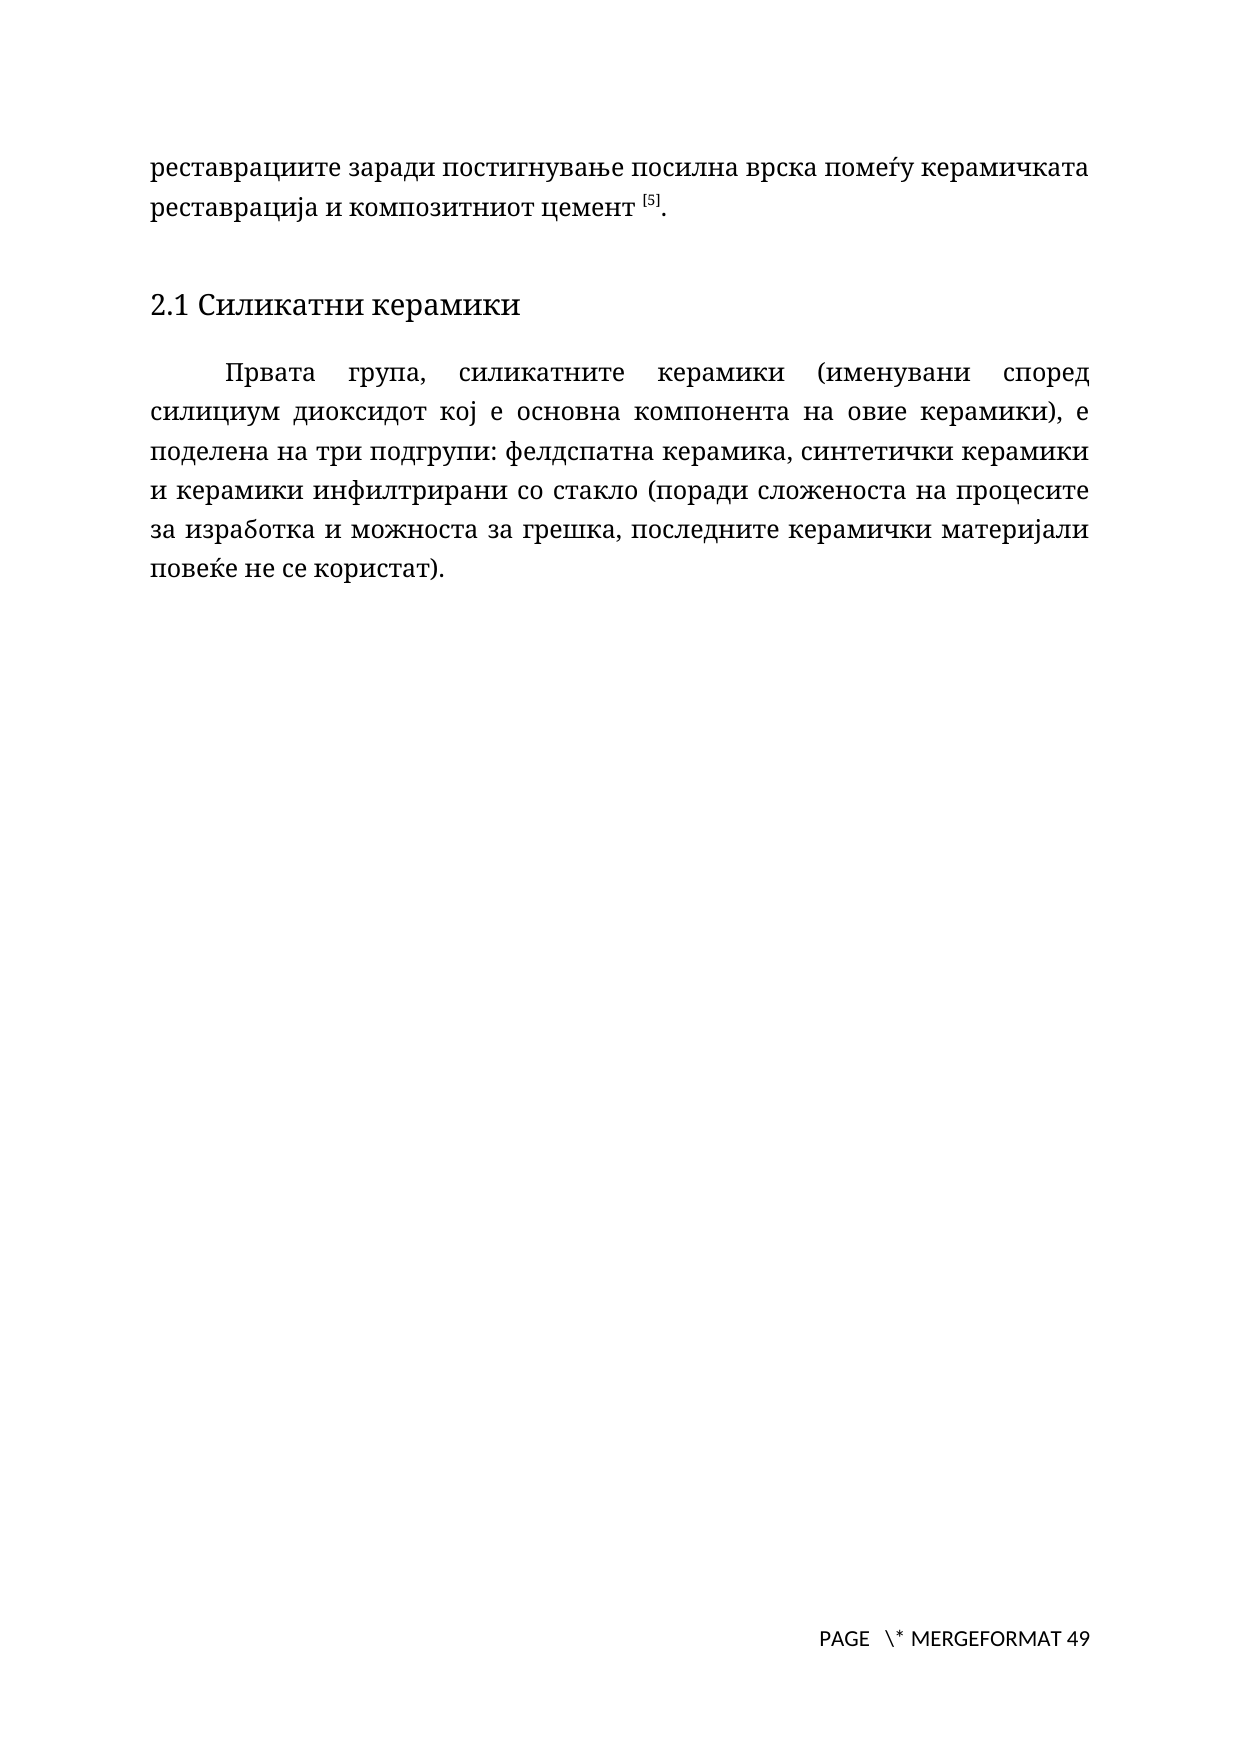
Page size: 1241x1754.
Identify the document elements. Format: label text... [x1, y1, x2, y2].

subtitle 2.1 Силикатни керамики [150, 284, 1090, 324]
text Првата група, силикатните керамики (именувани според силициум диоксидот кој е основна компонента на овие керамики), е поделена на три подгрупи: фелдспатна керамика, синтетички керамики и керамики инфилтрирани со стакло (поради сложеноста на процесите за изработка и можноста за грешка, последните керамички материјали повеќе не се користат). [150, 355, 1090, 585]
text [150, 150, 1090, 223]
